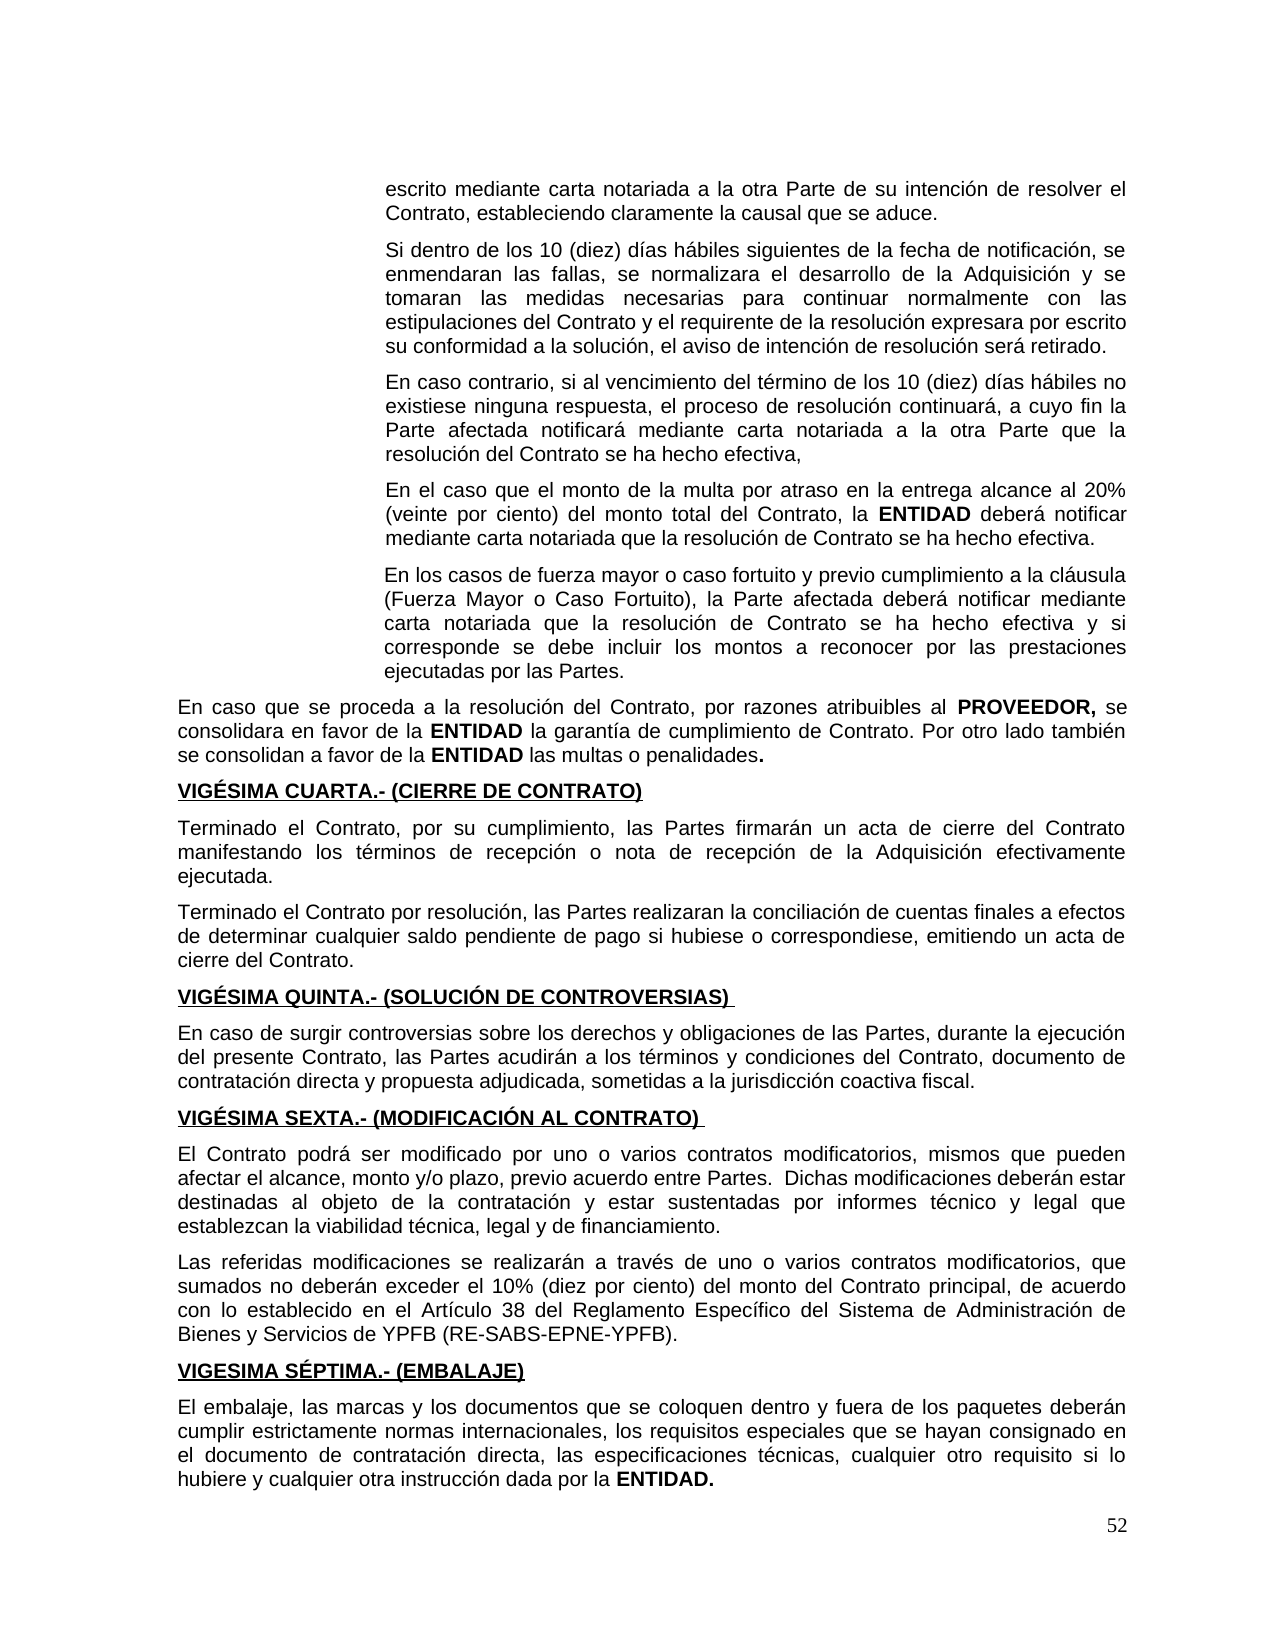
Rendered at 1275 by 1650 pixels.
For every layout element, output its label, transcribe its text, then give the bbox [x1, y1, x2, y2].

text El embalaje, las marcas y los documentos que se coloquen dentro y fuera de los paquetes deberán cumplir estrictamente normas internacionales, los requisitos especiales que se hayan consignado en el documento de contratación directa, las especificaciones técnicas, cualquier otro requisito si lo hubiere y cualquier otra instrucción dada por la ENTIDAD. [177, 1395, 1127, 1491]
text VIGÉSIMA CUARTA.- (CIERRE DE CONTRATO) [177, 779, 1127, 803]
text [385, 177, 1127, 225]
text El Contrato podrá ser modificado por uno o varios contratos modificatorios, mismos que pueden afectar el alcance, monto y/o plazo, previo acuerdo entre Partes. Dichas modificaciones deberán estar destinadas al objeto de la contratación y estar sustentadas por informes técnico y legal que establezcan la viabilidad técnica, legal y de financiamiento. [177, 1142, 1127, 1238]
text En caso que se proceda a la resolución del Contrato, por razones atribuibles al PROVEEDOR, se consolidara en favor de la ENTIDAD la garantía de cumplimiento de Contrato. Por otro lado también se consolidan a favor de la ENTIDAD las multas o penalidades. [177, 695, 1127, 767]
text Terminado el Contrato por resolución, las Partes realizaran la conciliación de cuentas finales a efectos de determinar cualquier saldo pendiente de pago si hubiese o correspondiese, emitiendo un acta de cierre del Contrato. [177, 900, 1127, 972]
text Terminado el Contrato, por su cumplimiento, las Partes firmarán un acta de cierre del Contrato manifestando los términos de recepción o nota de recepción de la Adquisición efectivamente ejecutada. [177, 816, 1127, 888]
text VIGÉSIMA SEXTA.- (MODIFICACIÓN AL CONTRATO) [177, 1105, 1127, 1129]
text VIGESIMA SÉPTIMA.- (EMBALAJE) [177, 1358, 1127, 1382]
text VIGÉSIMA QUINTA.- (SOLUCIÓN DE CONTROVERSIAS) [177, 984, 1127, 1008]
text En caso contrario, si al vencimiento del término de los 10 (diez) días hábiles no existiese ninguna respuesta, el proceso de resolución continuará, a cuyo fin la Parte afectada notificará mediante carta notariada a la otra Parte que la resolución del Contrato se ha hecho efectiva, [385, 370, 1127, 466]
text En caso de surgir controversias sobre los derechos y obligaciones de las Partes, durante la ejecución del presente Contrato, las Partes acudirán a los términos y condiciones del Contrato, documento de contratación directa y propuesta adjudicada, sometidas a la jurisdicción coactiva fiscal. [177, 1021, 1127, 1093]
text Las referidas modificaciones se realizarán a través de uno o varios contratos modificatorios, que sumados no deberán exceder el 10% (diez por ciento) del monto del Contrato principal, de acuerdo con lo establecido en el Artículo 38 del Reglamento Específico del Sistema de Administración de Bienes y Servicios de YPFB (RE-SABS-EPNE-YPFB). [177, 1250, 1127, 1346]
text En el caso que el monto de la multa por atraso en la entrega alcance al 20% (veinte por ciento) del monto total del Contrato, la ENTIDAD deberá notificar mediante carta notariada que la resolución de Contrato se ha hecho efectiva. [385, 478, 1127, 550]
text Si dentro de los 10 (diez) días hábiles siguientes de la fecha de notificación, se enmendaran las fallas, se normalizara el desarrollo de la Adquisición y se tomaran las medidas necesarias para continuar normalmente con las estipulaciones del Contrato y el requirente de la resolución expresara por escrito su conformidad a la solución, el aviso de intención de resolución será retirado. [385, 238, 1127, 357]
text En los casos de fuerza mayor o caso fortuito y previo cumplimiento a la cláusula (Fuerza Mayor o Caso Fortuito), la Parte afectada deberá notificar mediante carta notariada que la resolución de Contrato se ha hecho efectiva y si corresponde se debe incluir los montos a reconocer por las prestaciones ejecutadas por las Partes. [384, 563, 1127, 682]
